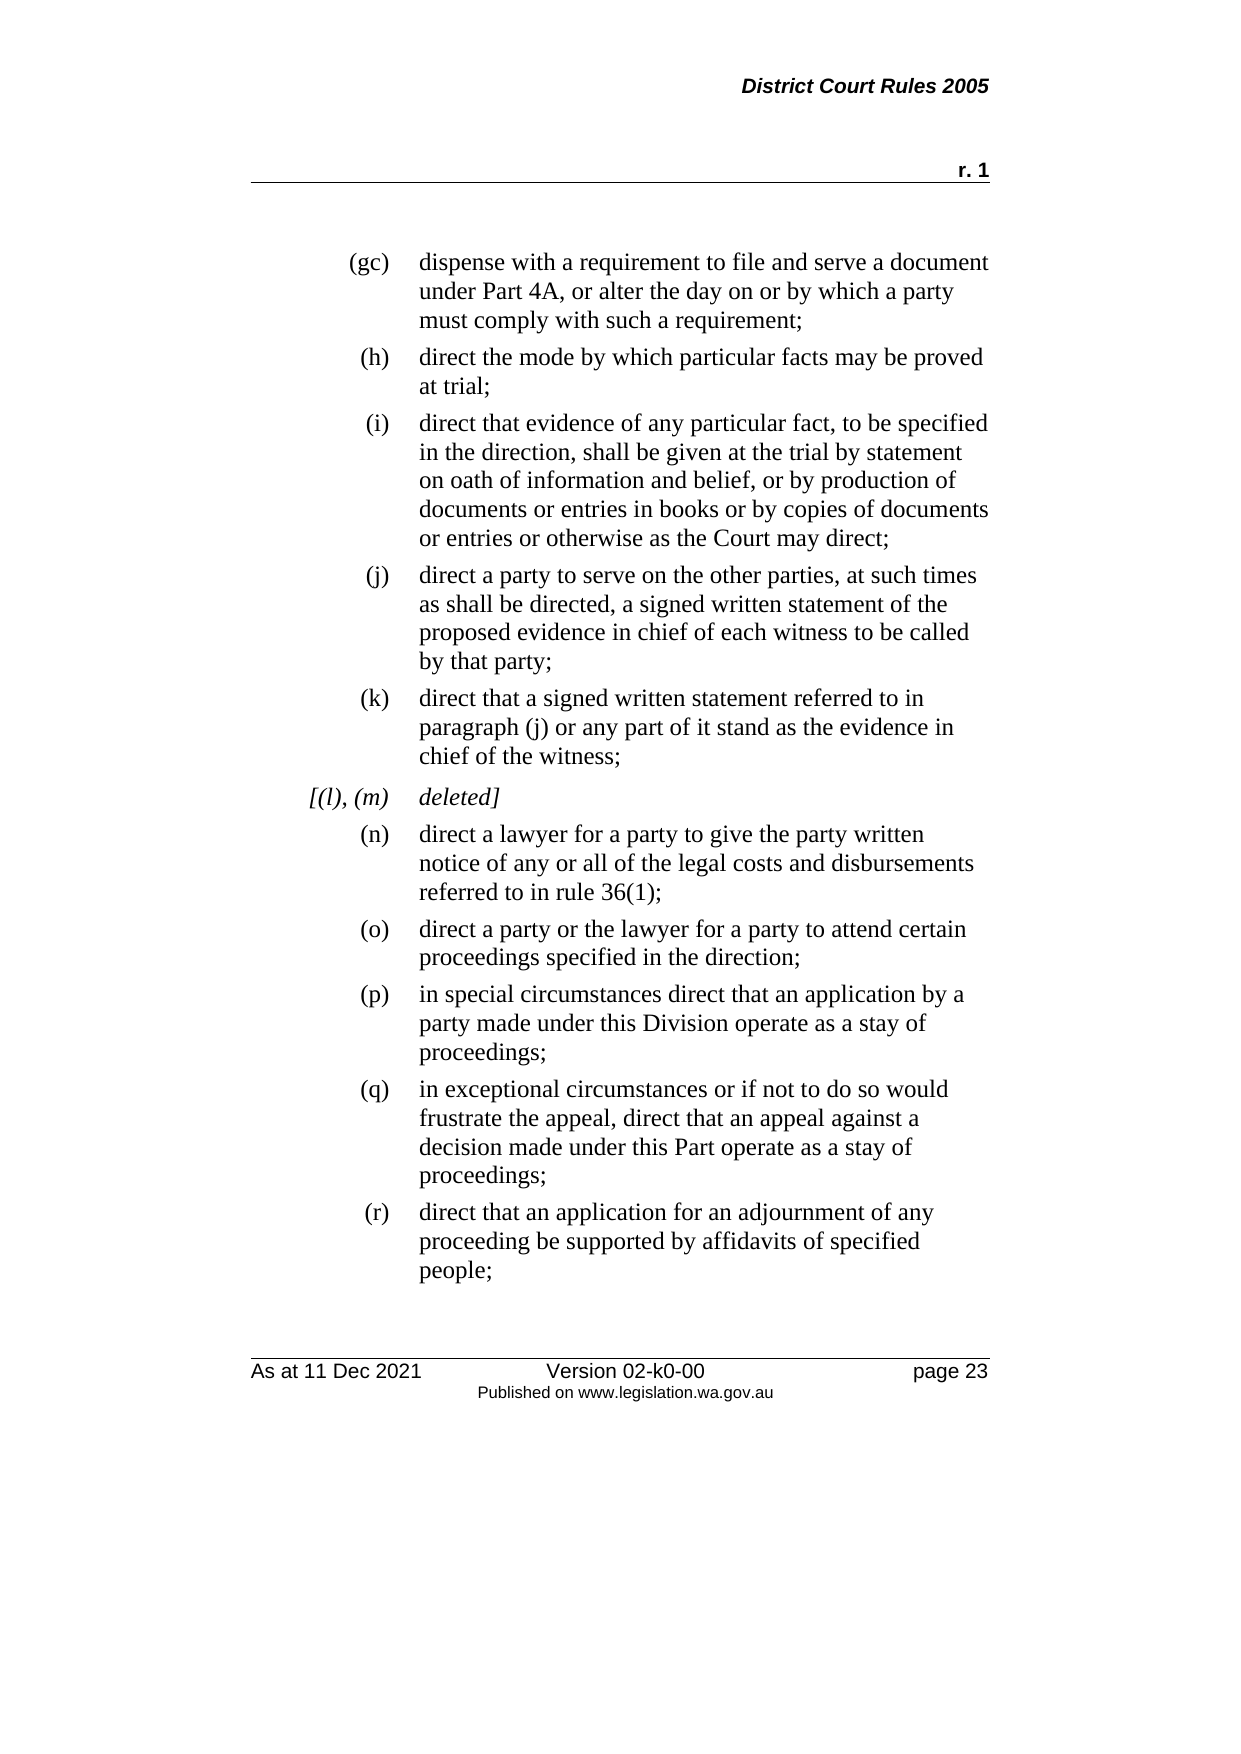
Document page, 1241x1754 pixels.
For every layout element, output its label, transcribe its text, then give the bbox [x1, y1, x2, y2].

text (p) in special circumstances direct that an application by a party made under this Division operate as a stay of proceedings; [251, 979, 990, 1066]
text (h) direct the mode by which particular facts may be proved at trial; [251, 342, 990, 399]
text (gc) dispense with a requirement to file and serve a document under Part 4A, or alter the day on or by which a party must comply with such a requirement; [251, 247, 990, 334]
text (r) direct that an application for an adjournment of any proceeding be supported by affidavits of specified people; [251, 1197, 990, 1284]
text (j) direct a party to serve on the other parties, at such times as shall be directed, a signed written statement of the proposed evidence in chief of each witness to be called by that party; [251, 560, 990, 675]
text (i) direct that evidence of any particular fact, to be specified in the direction, shall be given at the trial by statement on oath of information and belief, or by production of documents or entries in books or by copies of documents or entries or otherwise as the Court may direct; [251, 408, 990, 552]
text (o) direct a party or the lawyer for a party to attend certain proceedings specified in the direction; [251, 914, 990, 971]
text (n) direct a lawyer for a party to give the party written notice of any or all of the legal costs and disbursements referred to in rule 36(1); [251, 819, 990, 905]
text (k) direct that a signed written statement referred to in paragraph (j) or any part of it stand as the evidence in chief of the witness; [251, 683, 990, 769]
text [(l), (m) deleted] [251, 782, 990, 811]
text (q) in exceptional circumstances or if not to do so would frustrate the appeal, direct that an appeal against a decision made under this Part operate as a stay of proceedings; [251, 1074, 990, 1189]
